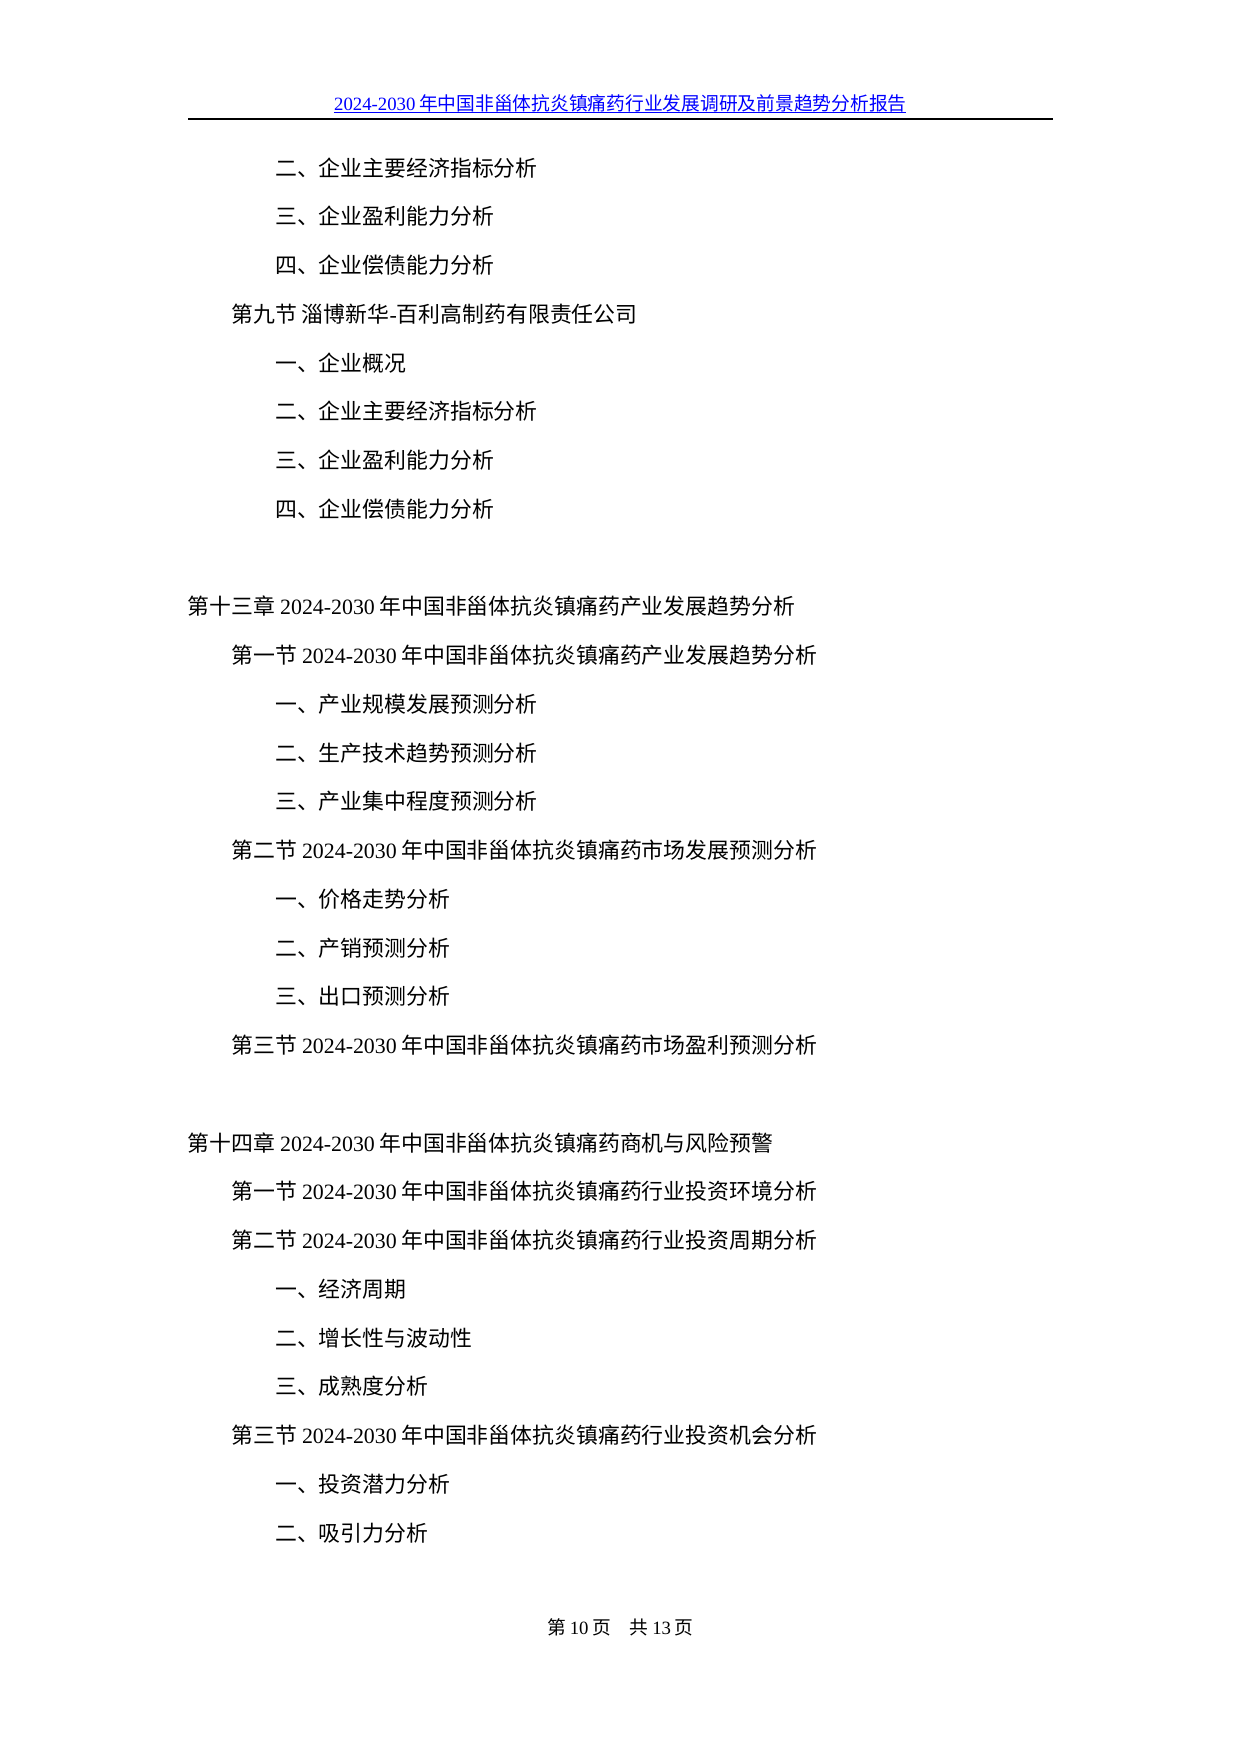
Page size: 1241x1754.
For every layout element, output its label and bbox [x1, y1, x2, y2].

text [187, 150, 1053, 1548]
